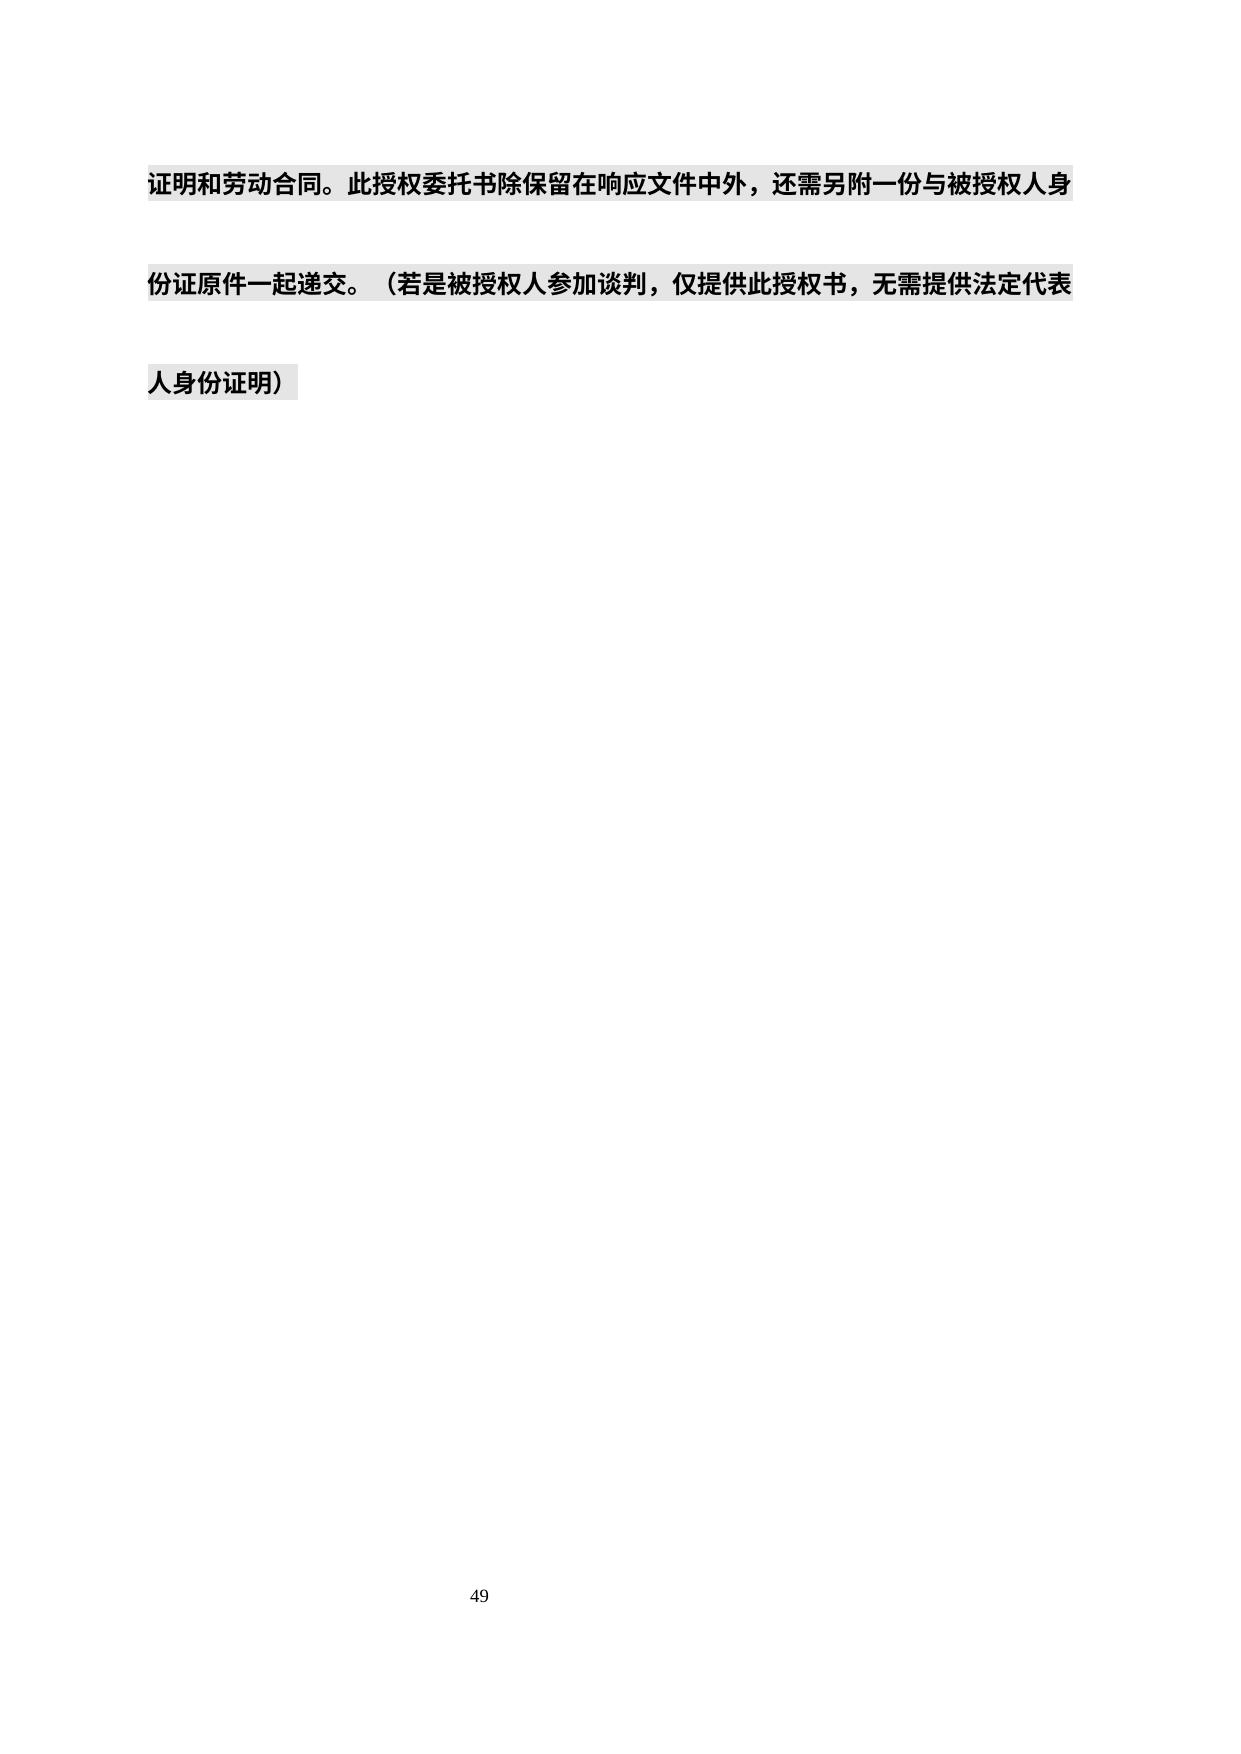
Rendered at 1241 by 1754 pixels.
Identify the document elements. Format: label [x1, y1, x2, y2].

text [148, 150, 1093, 415]
